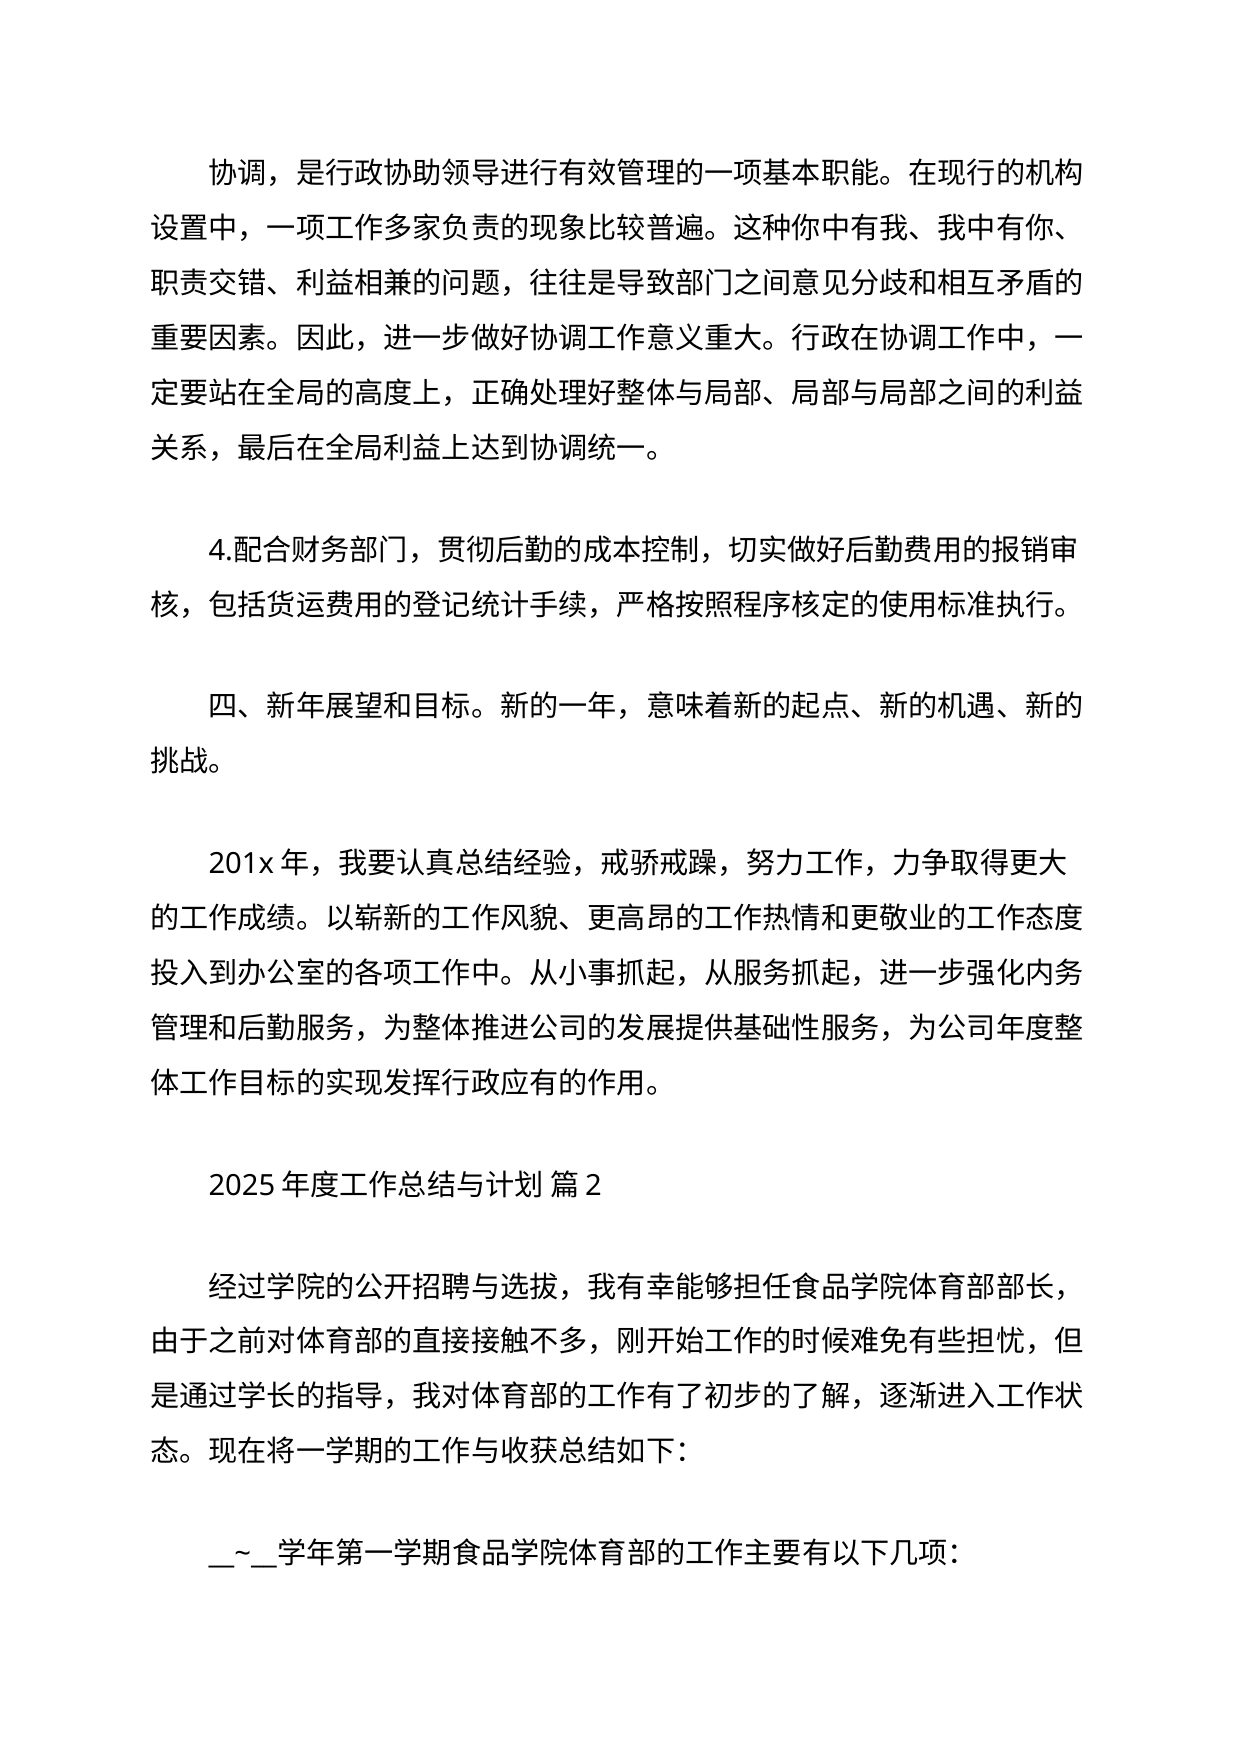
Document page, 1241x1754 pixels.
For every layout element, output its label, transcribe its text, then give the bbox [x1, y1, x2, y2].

text 协调，是行政协助领导进行有效管理的一项基本职能。在现行的机构设置中，一项工作多家负责的现象比较普遍。这种你中有我、我中有你、职责交错、利益相兼的问题，往往是导致部门之间意见分歧和相互矛盾的重要因素。因此，进一步做好协调工作意义重大。行政在协调工作中，一定要站在全局的高度上，正确处理好整体与局部、局部与局部之间的利益关系，最后在全局利益上达到协调统一。 [150, 150, 1090, 467]
text 四、新年展望和目标。新的一年，意味着新的起点、新的机遇、新的挑战。 [150, 683, 1090, 780]
text 201x年，我要认真总结经验，戒骄戒躁，努力工作，力争取得更大的工作成绩。以崭新的工作风貌、更高昂的工作热情和更敬业的工作态度投入到办公室的各项工作中。从小事抓起，从服务抓起，进一步强化内务管理和后勤服务，为整体推进公司的发展提供基础性服务，为公司年度整体工作目标的实现发挥行政应有的作用。 [150, 840, 1090, 1102]
text 2025年度工作总结与计划 篇2 [150, 1161, 1090, 1203]
text __~__学年第一学期食品学院体育部的工作主要有以下几项： [150, 1529, 1090, 1572]
text 经过学院的公开招聘与选拔，我有幸能够担任食品学院体育部部长，由于之前对体育部的直接接触不多，刚开始工作的时候难免有些担忧，但是通过学长的指导，我对体育部的工作有了初步的了解，逐渐进入工作状态。现在将一学期的工作与收获总结如下： [150, 1263, 1090, 1470]
text 4.配合财务部门，贯彻后勤的成本控制，切实做好后勤费用的报销审核，包括货运费用的登记统计手续，严格按照程序核定的使用标准执行。 [150, 526, 1090, 623]
